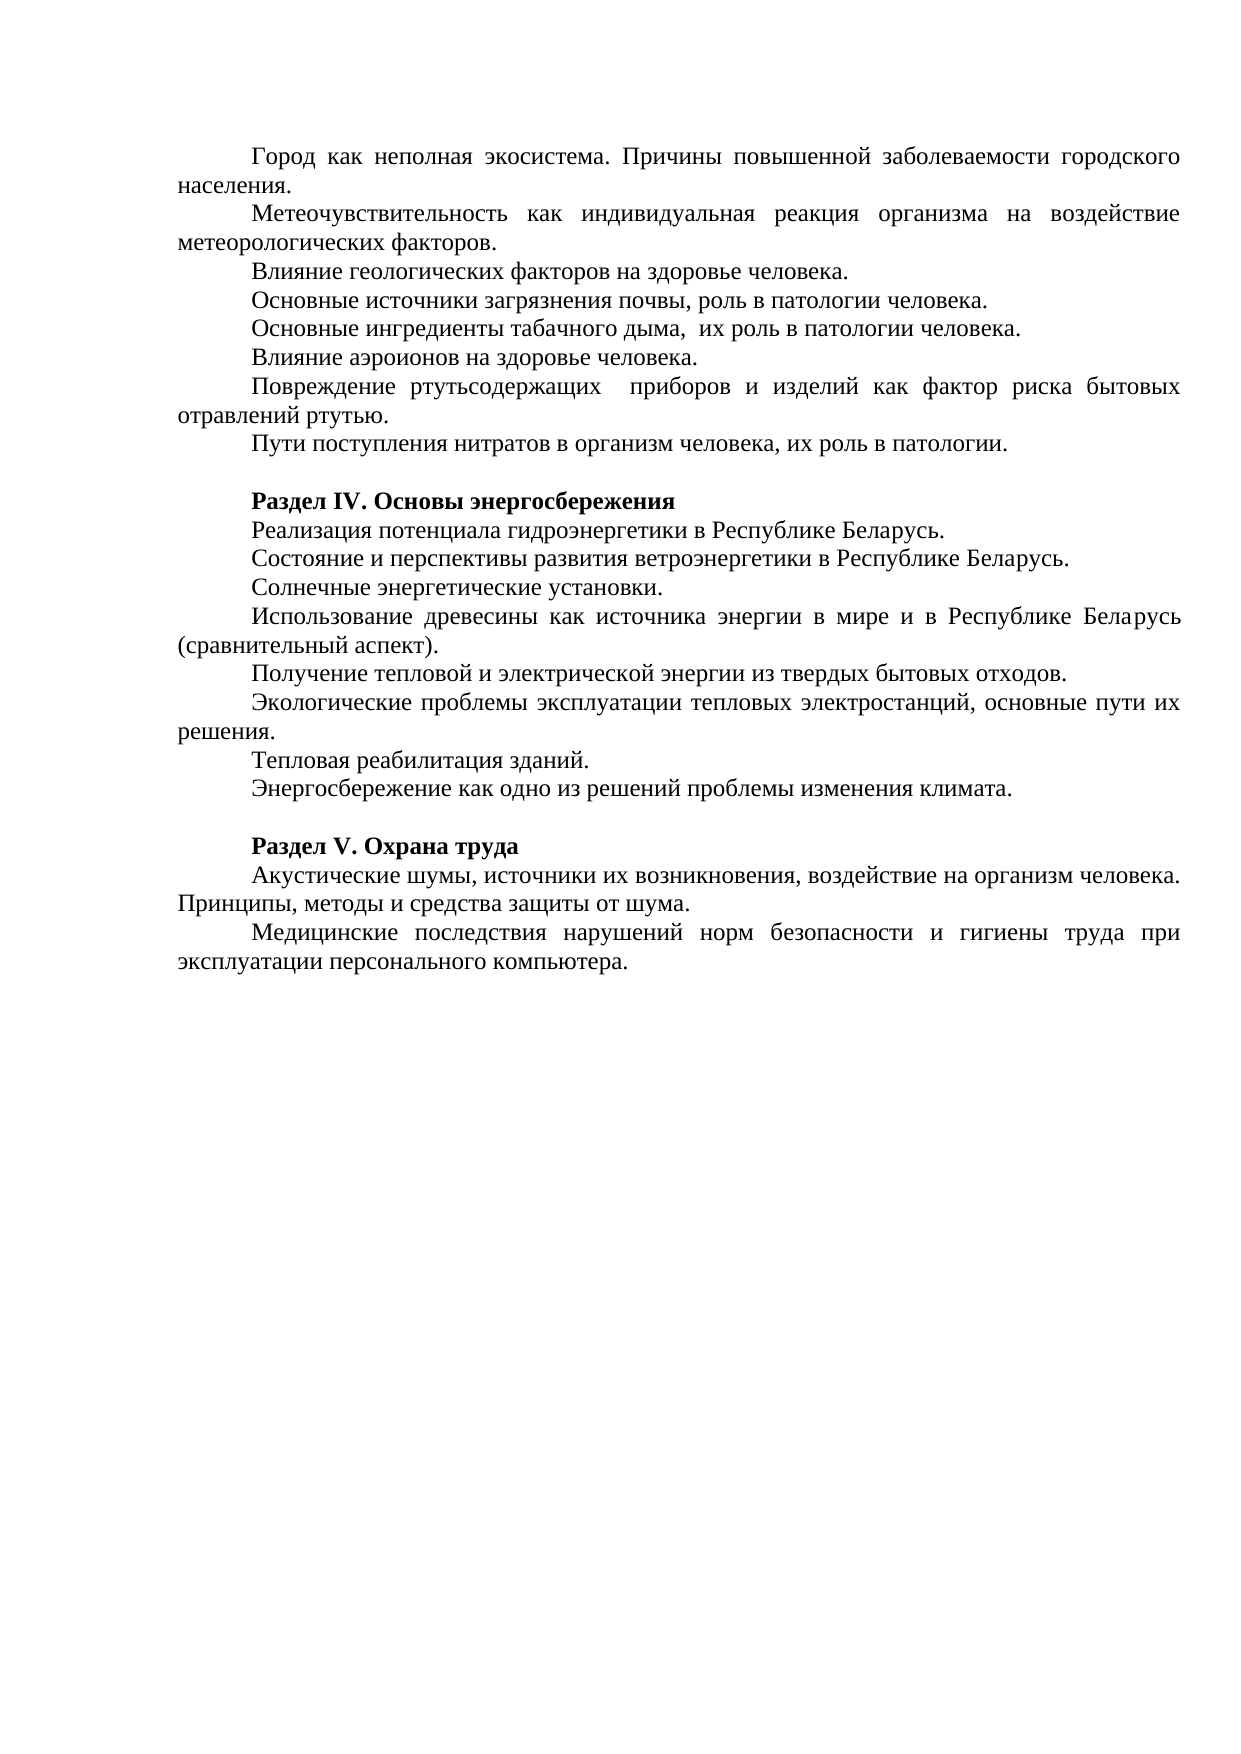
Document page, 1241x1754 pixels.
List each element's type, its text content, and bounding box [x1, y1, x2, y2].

text Медицинские последствия нарушений норм безопасности и гигиены труда при эксплуатации персонального компьютера. [177, 917, 1181, 975]
text Солнечные энергетические установки. [177, 572, 1181, 601]
text Повреждение ртутьсодержащих приборов и изделий как фактор риска бытовых отравлений ртутью. [177, 371, 1181, 428]
text Получение тепловой и электрической энергии из твердых бытовых отходов. [177, 658, 1181, 687]
text Влияние геологических факторов на здоровье человека. [177, 256, 1181, 285]
text Метеочувствительность как индивидуальная реакция организма на воздействие метеорологических факторов. [177, 198, 1181, 256]
text Акустические шумы, источники их возникновения, воздействие на организм человека. Принципы, методы и средства защиты от шума. [177, 860, 1181, 917]
text Экологические проблемы эксплуатации тепловых электростанций, основные пути их решения. [177, 687, 1181, 745]
text Основные источники загрязнения почвы, роль в патологии человека. [177, 285, 1181, 313]
text Раздел V. Охрана труда [177, 831, 1181, 860]
text Энергосбережение как одно из решений проблемы изменения климата. [177, 773, 1181, 802]
text Состояние и перспективы развития ветроэнергетики в Республике Беларусь. [177, 543, 1181, 572]
text Тепловая реабилитация зданий. [177, 745, 1181, 773]
text Использование древесины как источника энергии в мире и в Республике Беларусь (сравнительный аспект). [177, 601, 1181, 658]
text Город как неполная экосистема. Причины повышенной заболеваемости городского населения. [177, 141, 1181, 198]
text Реализация потенциала гидроэнергетики в Республике Беларусь. [177, 515, 1181, 543]
text Раздел IV. Основы энергосбережения [177, 486, 1181, 515]
text Основные ингредиенты табачного дыма, их роль в патологии человека. [177, 313, 1181, 342]
text Пути поступления нитратов в организм человека, их роль в патологии. [177, 428, 1181, 457]
text Влияние аэроионов на здоровье человека. [177, 342, 1181, 371]
